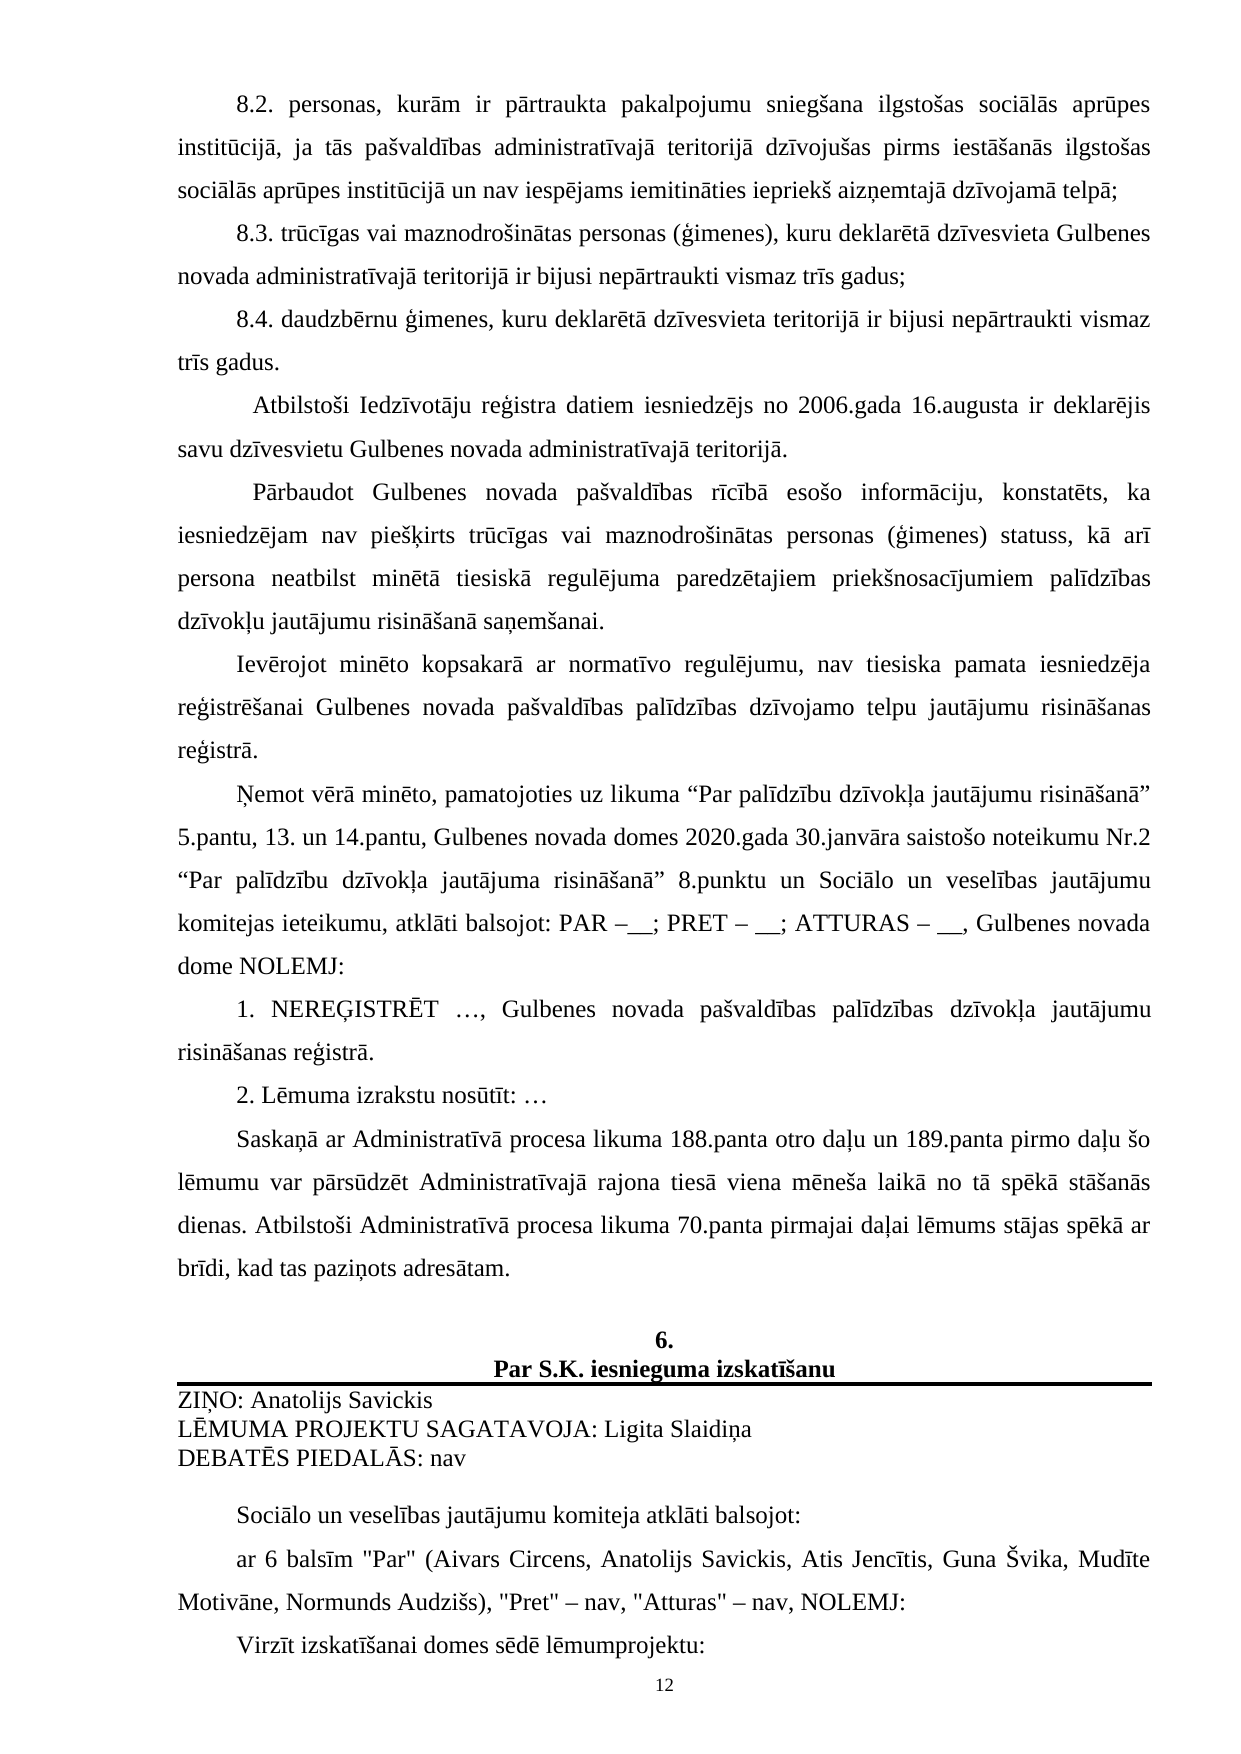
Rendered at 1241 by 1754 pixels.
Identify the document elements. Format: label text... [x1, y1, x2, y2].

text Atbilstoši Iedzīvotāju reģistra datiem iesniedzējs no 2006.gada 16.augusta ir deklarējis savu dzīvesvietu Gulbenes novada administratīvajā teritorijā. [177, 391, 1152, 462]
text ar 6 balsīm "Par" (Aivars Circens, Anatolijs Savickis, Atis Jencītis, Guna Švika, Mudīte Motivāne, Normunds Audzišs), "Pret" – nav, "Atturas" – nav, NOLEMJ: [177, 1544, 1152, 1616]
text ZIŅO: Anatolijs Savickis [177, 1386, 1152, 1414]
text Virzīt izskatīšanai domes sēdē lēmumprojektu: [177, 1630, 1152, 1659]
text 8.4. daudzbērnu ģimenes, kuru deklarētā dzīvesvieta teritorijā ir bijusi nepārtraukti vismaz trīs gadus. [177, 304, 1152, 376]
text Pārbaudot Gulbenes novada pašvaldības rīcībā esošo informāciju, konstatēts, ka iesniedzējam nav piešķirts trūcīgas vai maznodrošinātas personas (ģimenes) statuss, kā arī persona neatbilst minētā tiesiskā regulējuma paredzētajiem priekšnosacījumiem palīdzības dzīvokļu jautājumu risināšanā saņemšanai. [177, 477, 1152, 635]
text LĒMUMA PROJEKTU SAGATAVOJA: Ligita Slaidiņa [177, 1414, 1152, 1443]
text Saskaņā ar Administratīvā procesa likuma 188.panta otro daļu un 189.panta pirmo daļu šo lēmumu var pārsūdzēt Administratīvajā rajona tiesā viena mēneša laikā no tā spēkā stāšanās dienas. Atbilstoši Administratīvā procesa likuma 70.panta pirmajai daļai lēmums stājas spēkā ar brīdi, kad tas paziņots adresātam. [177, 1124, 1152, 1282]
text DEBATĒS PIEDALĀS: nav [177, 1443, 1152, 1472]
text Ievērojot minēto kopsakarā ar normatīvo regulējumu, nav tiesiska pamata iesniedzēja reģistrēšanai Gulbenes novada pašvaldības palīdzības dzīvojamo telpu jautājumu risināšanas reģistrā. [177, 649, 1152, 764]
text 2. Lēmuma izrakstu nosūtīt: … [177, 1081, 1152, 1109]
text Sociālo un veselības jautājumu komiteja atklāti balsojot: [177, 1501, 1152, 1529]
text 8.2. personas, kurām ir pārtraukta pakalpojumu sniegšana ilgstošas sociālās aprūpes institūcijā, ja tās pašvaldības administratīvajā teritorijā dzīvojušas pirms iestāšanās ilgstošas sociālās aprūpes institūcijā un nav iespējams iemitināties iepriekš aizņemtajā dzīvojamā telpā; [177, 89, 1152, 204]
text 8.3. trūcīgas vai maznodrošinātas personas (ģimenes), kuru deklarētā dzīvesvieta Gulbenes novada administratīvajā teritorijā ir bijusi nepārtraukti vismaz trīs gadus; [177, 218, 1152, 290]
text Par S.K. iesnieguma izskatīšanu [177, 1354, 1152, 1382]
text Ņemot vērā minēto, pamatojoties uz likuma “Par palīdzību dzīvokļa jautājumu risināšanā” 5.pantu, 13. un 14.pantu, Gulbenes novada domes 2020.gada 30.janvāra saistošo noteikumu Nr.2 “Par palīdzību dzīvokļa jautājuma risināšanā” 8.punktu un Sociālo un veselības jautājumu komitejas ieteikumu, atklāti balsojot: PAR –__; PRET – __; ATTURAS – __, Gulbenes novada dome NOLEMJ: [177, 779, 1152, 980]
text 1. NEREĢISTRĒT …, Gulbenes novada pašvaldības palīdzības dzīvokļa jautājumu risināšanas reģistrā. [177, 994, 1152, 1066]
text 6. [177, 1325, 1152, 1354]
